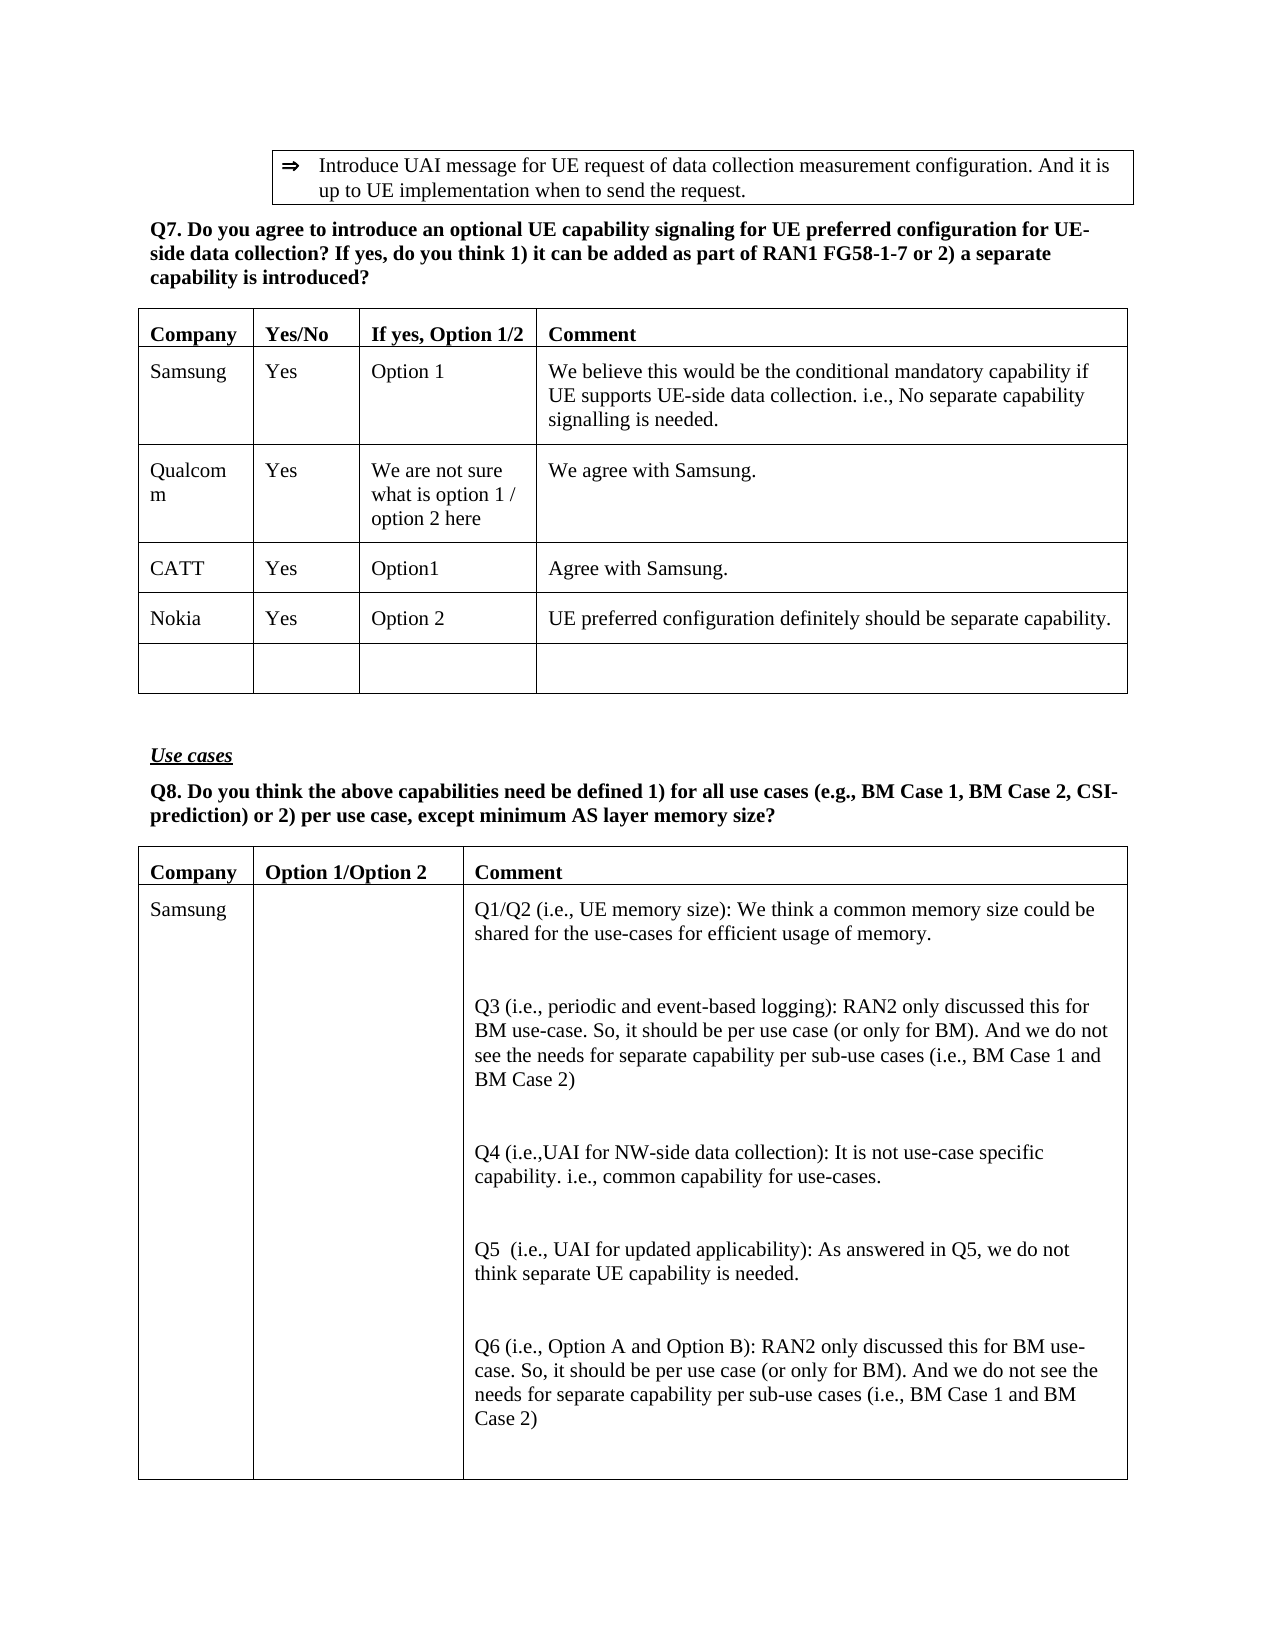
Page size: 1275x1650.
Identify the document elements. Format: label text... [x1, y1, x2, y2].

table_cell Qualcomm [139, 445, 253, 542]
table_header Option 1/Option 2 [254, 847, 463, 884]
table_cell CATT [139, 543, 253, 592]
table_header If yes, Option 1/2 [360, 309, 536, 346]
table_cell [254, 885, 463, 1479]
table_cell UE preferred configuration definitely should be separate capability. [537, 593, 1127, 642]
table_cell [537, 644, 1127, 692]
table_cell [360, 644, 536, 692]
table_cell [254, 644, 359, 692]
table_cell Samsung [139, 885, 253, 1479]
table_cell We agree with Samsung. [537, 445, 1127, 542]
table_cell Yes [254, 347, 359, 444]
table_cell Agree with Samsung. [537, 543, 1127, 592]
table_cell Yes [254, 543, 359, 592]
table_header Comment [464, 847, 1127, 884]
table_cell Samsung [139, 347, 253, 444]
table_cell Option 1 [360, 347, 536, 444]
subtitle Q8. Do you think the above capabilities need be defined 1) for all use cases (e.g., BM Case 1, BM Case 2, CSI-prediction) or 2) per use case, except minimum AS layer memory size? [150, 779, 1125, 827]
table_header Comment [537, 309, 1127, 346]
table_cell [139, 644, 253, 692]
subtitle Q7. Do you agree to introduce an optional UE capability signaling for UE preferred configuration for UE-side data collection? If yes, do you think 1) it can be added as part of RAN1 FG58-1-7 or 2) a separate capability is introduced? [150, 217, 1125, 289]
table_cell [464, 885, 1127, 1479]
table_header Company [139, 309, 253, 346]
table_header Yes/No [254, 309, 359, 346]
table_header Company [139, 847, 253, 884]
table_cell We are not sure what is option 1 / option 2 here [360, 445, 536, 542]
text Use cases [150, 743, 1125, 767]
table_cell Yes [254, 445, 359, 542]
list Introduce UAI message for UE request of data collection measurement configuration. And it is up to UE implementation when to send the request. [273, 151, 1133, 204]
table_cell We believe this would be the conditional mandatory capability if UE supports UE-side data collection. i.e., No separate capability signalling is needed. [537, 347, 1127, 444]
table_cell Option 2 [360, 593, 536, 642]
table_cell Yes [254, 593, 359, 642]
table_cell Nokia [139, 593, 253, 642]
table_cell Option1 [360, 543, 536, 592]
